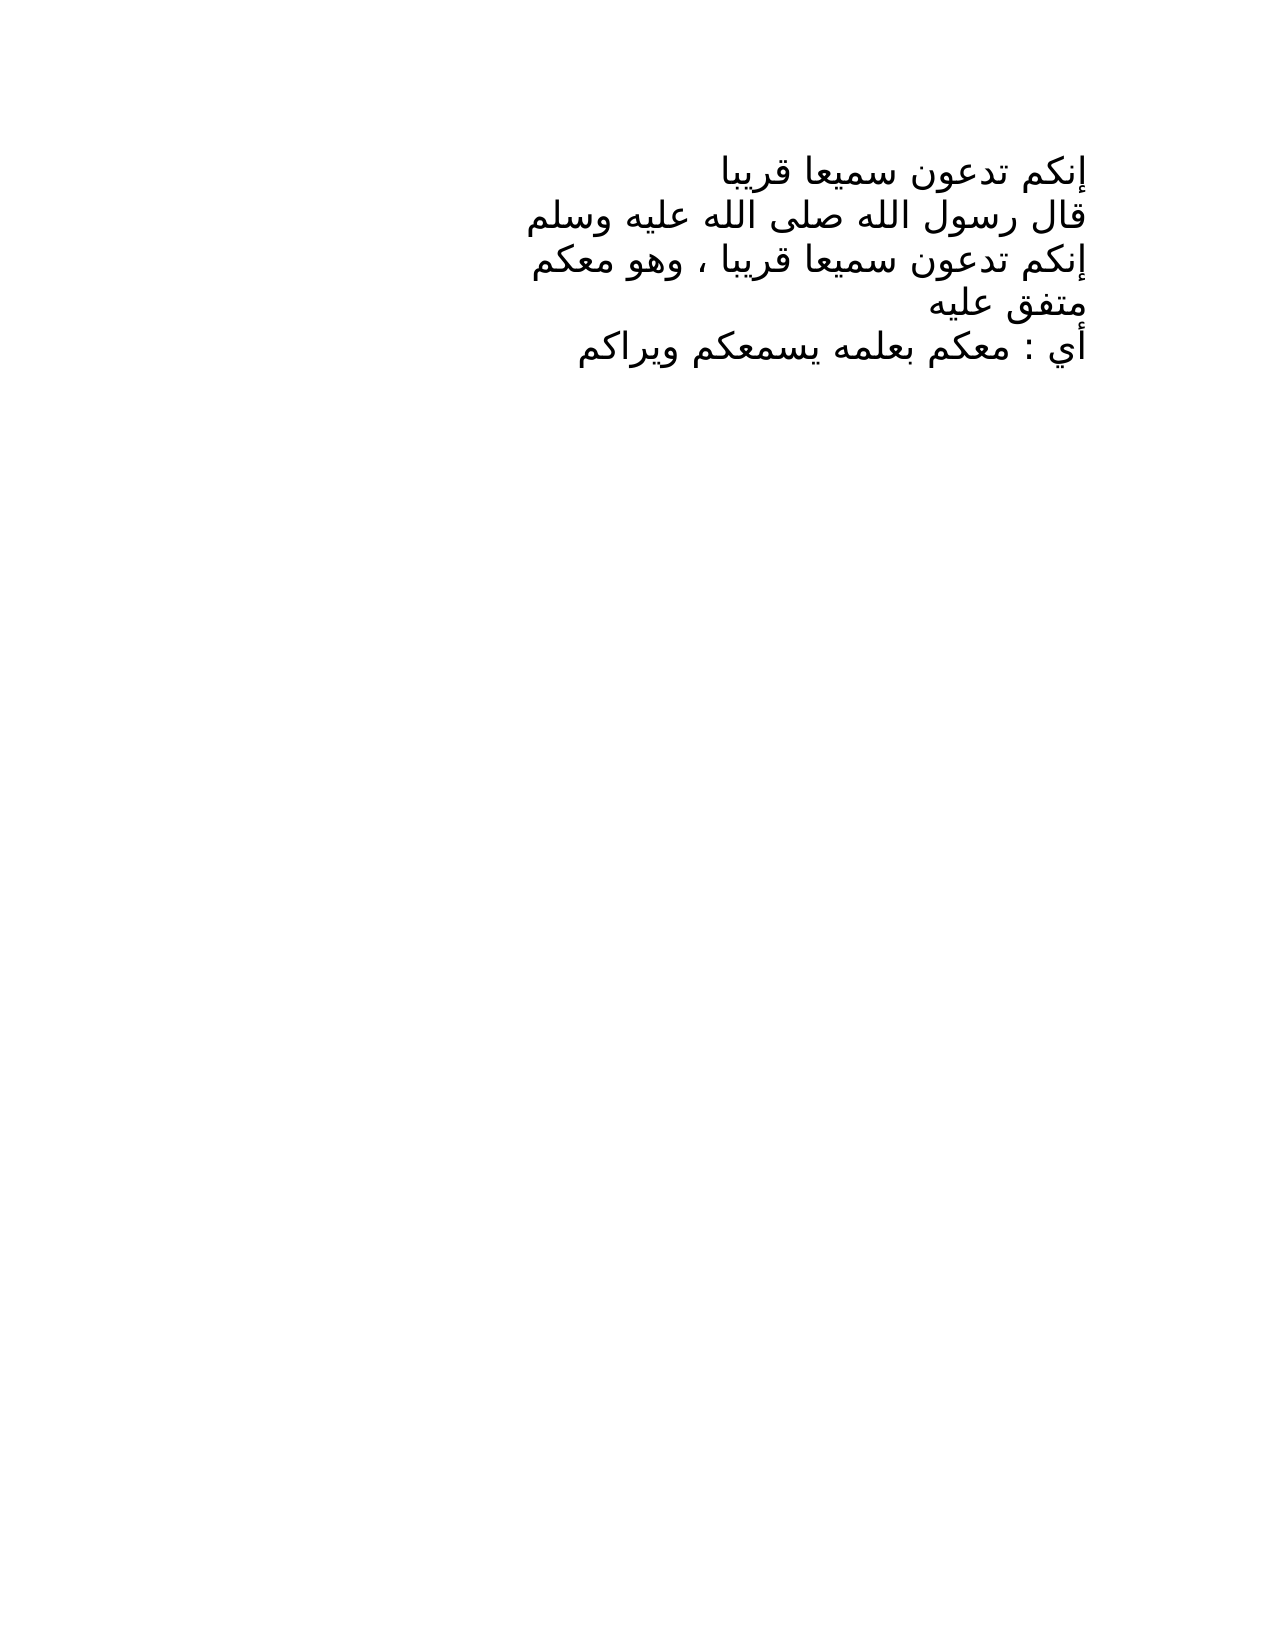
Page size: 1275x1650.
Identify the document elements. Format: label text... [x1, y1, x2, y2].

text إنكم تدعون سميعا قريبا ، وهو معكم [187, 237, 1087, 281]
text متفق عليه [187, 281, 1087, 324]
text أي : معكم بعلمه يسمعكم ويراكم [187, 324, 1087, 368]
text قال رسول الله صلى الله عليه وسلم [187, 194, 1087, 237]
text إنكم تدعون سميعا قريبا [187, 150, 1087, 194]
